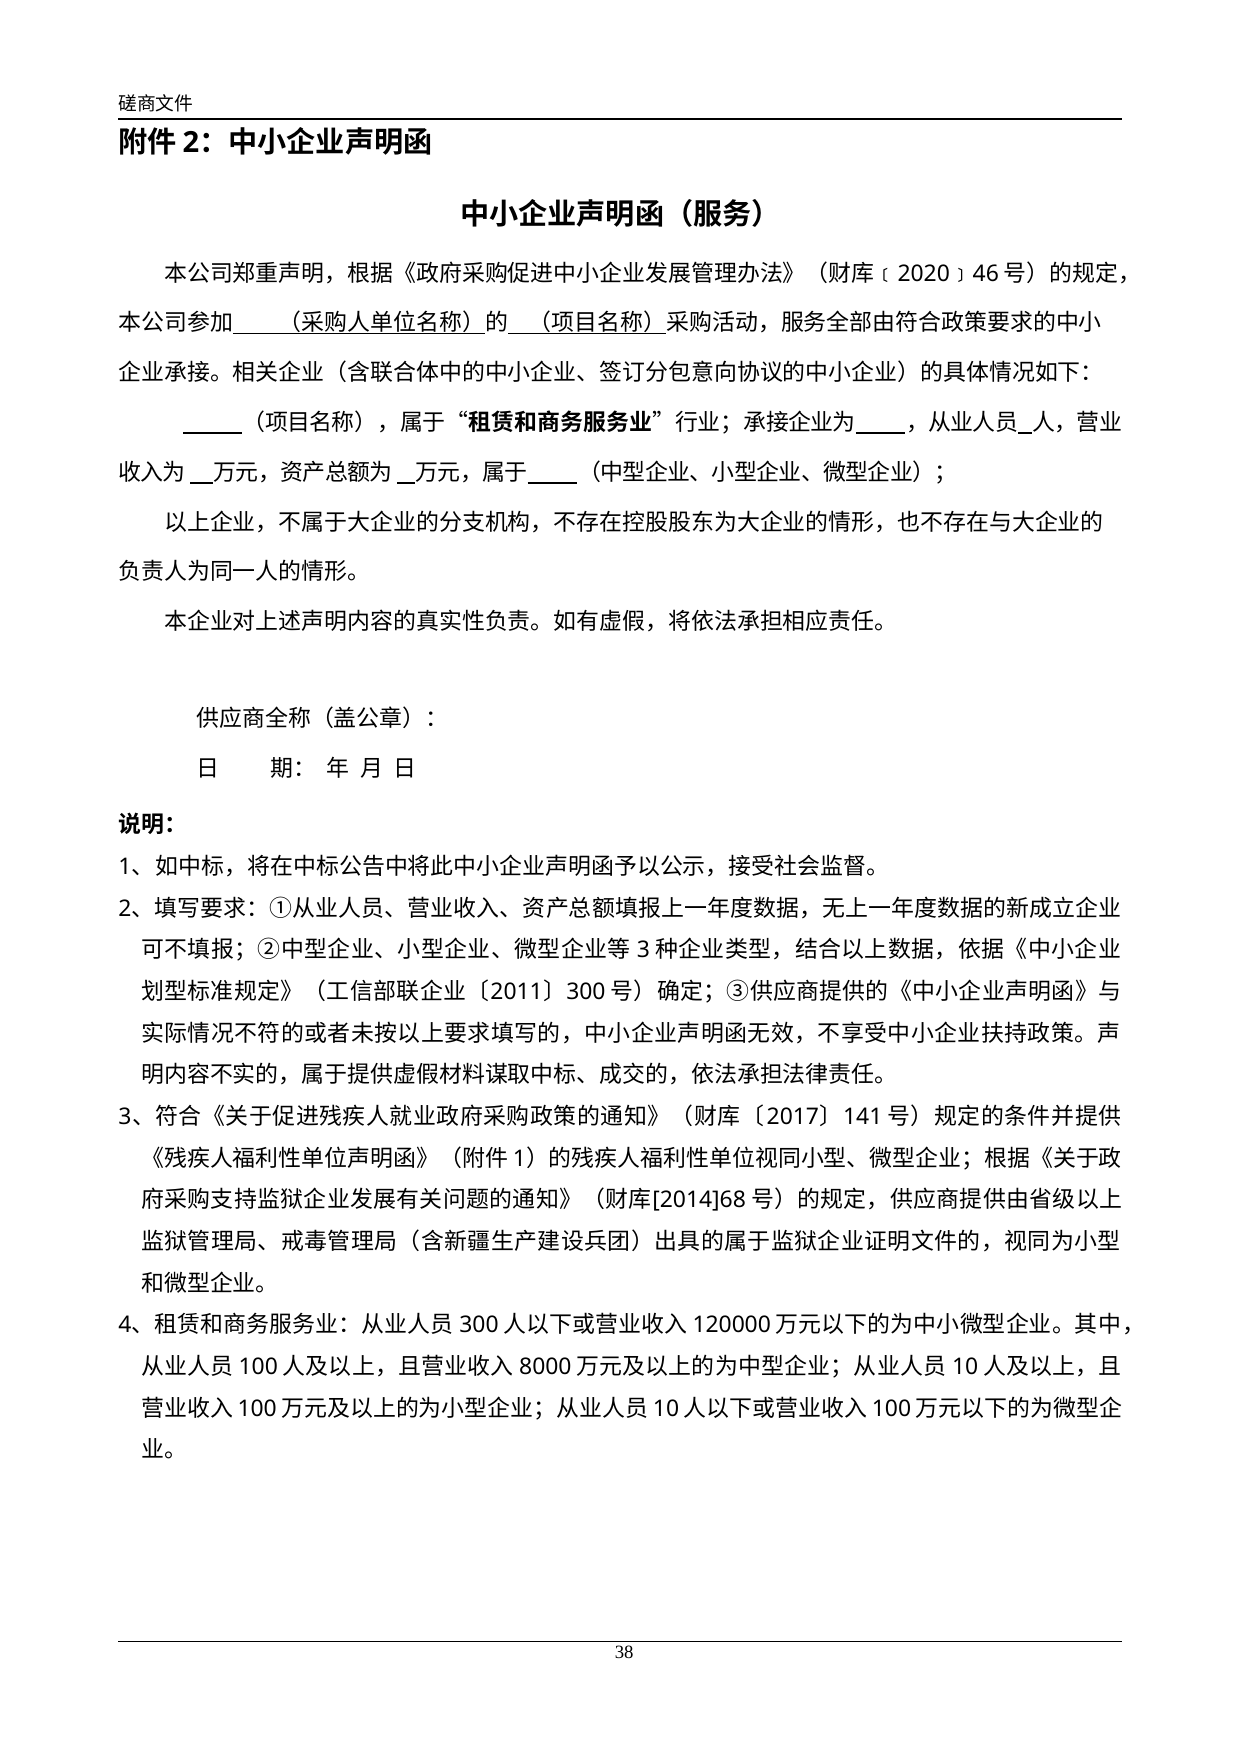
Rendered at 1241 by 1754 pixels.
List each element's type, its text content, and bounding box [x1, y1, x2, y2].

list 如中标，将在中标公告中将此中小企业声明函予以公示，接受社会监督。 [118, 841, 1122, 883]
text 供应商全称（盖公章）： [162, 700, 1122, 733]
text 本企业对上述声明内容的真实性负责。如有虚假，将依法承担相应责任。 [118, 603, 1122, 636]
text 本公司郑重声明，根据《政府采购促进中小企业发展管理办法》（财库﹝2020﹞46号）的规定，本公司参加 （采购人单位名称）的 （项目名称）采购活动，服务全部由符合政策要求的中小企业承接。相关企业（含联合体中的中小企业、签订分包意向协议的中小企业）的具体情况如下： [118, 254, 1122, 387]
text 4、租赁和商务服务业：从业人员300人以下或营业收入120000万元以下的为中小微型企业。其中，从业人员100人及以上，且营业收入8000万元及以上的为中型企业；从业人员10人及以上，且营业收入100万元及以上的为小型企业；从业人员10人以下或营业收入100万元以下的为微型企业。 [118, 1299, 1122, 1466]
text 2、填写要求：①从业人员、营业收入、资产总额填报上一年度数据，无上一年度数据的新成立企业可不填报；②中型企业、小型企业、微型企业等3种企业类型，结合以上数据，依据《中小企业划型标准规定》（工信部联企业〔2011〕300号）确定；③供应商提供的《中小企业声明函》与实际情况不符的或者未按以上要求填写的，中小企业声明函无效，不享受中小企业扶持政策。声明内容不实的，属于提供虚假材料谋取中标、成交的，依法承担法律责任。 [118, 883, 1122, 1091]
text 以上企业，不属于大企业的分支机构，不存在控股股东为大企业的情形，也不存在与大企业的负责人为同一人的情形。 [118, 503, 1122, 586]
text 3、符合《关于促进残疾人就业政府采购政策的通知》（财库〔2017〕141号）规定的条件并提供《残疾人福利性单位声明函》（附件1）的残疾人福利性单位视同小型、微型企业；根据《关于政府采购支持监狱企业发展有关问题的通知》（财库[2014]68号）的规定，供应商提供由省级以上监狱管理局、戒毒管理局（含新疆生产建设兵团）出具的属于监狱企业证明文件的，视同为小型和微型企业。 [118, 1091, 1122, 1299]
text 日 期： 年 月 日 [162, 749, 1122, 783]
text 中小企业声明函（服务） [118, 191, 1122, 233]
text （项目名称），属于“租赁和商务服务业”行业；承接企业为 ，从业人员 人，营业收入为 万元，资产总额为 万元，属于 （中型企业、小型企业、微型企业）； [118, 404, 1122, 487]
text 附件2：中小企业声明函 [118, 120, 1122, 161]
text 说明： [118, 799, 1122, 841]
